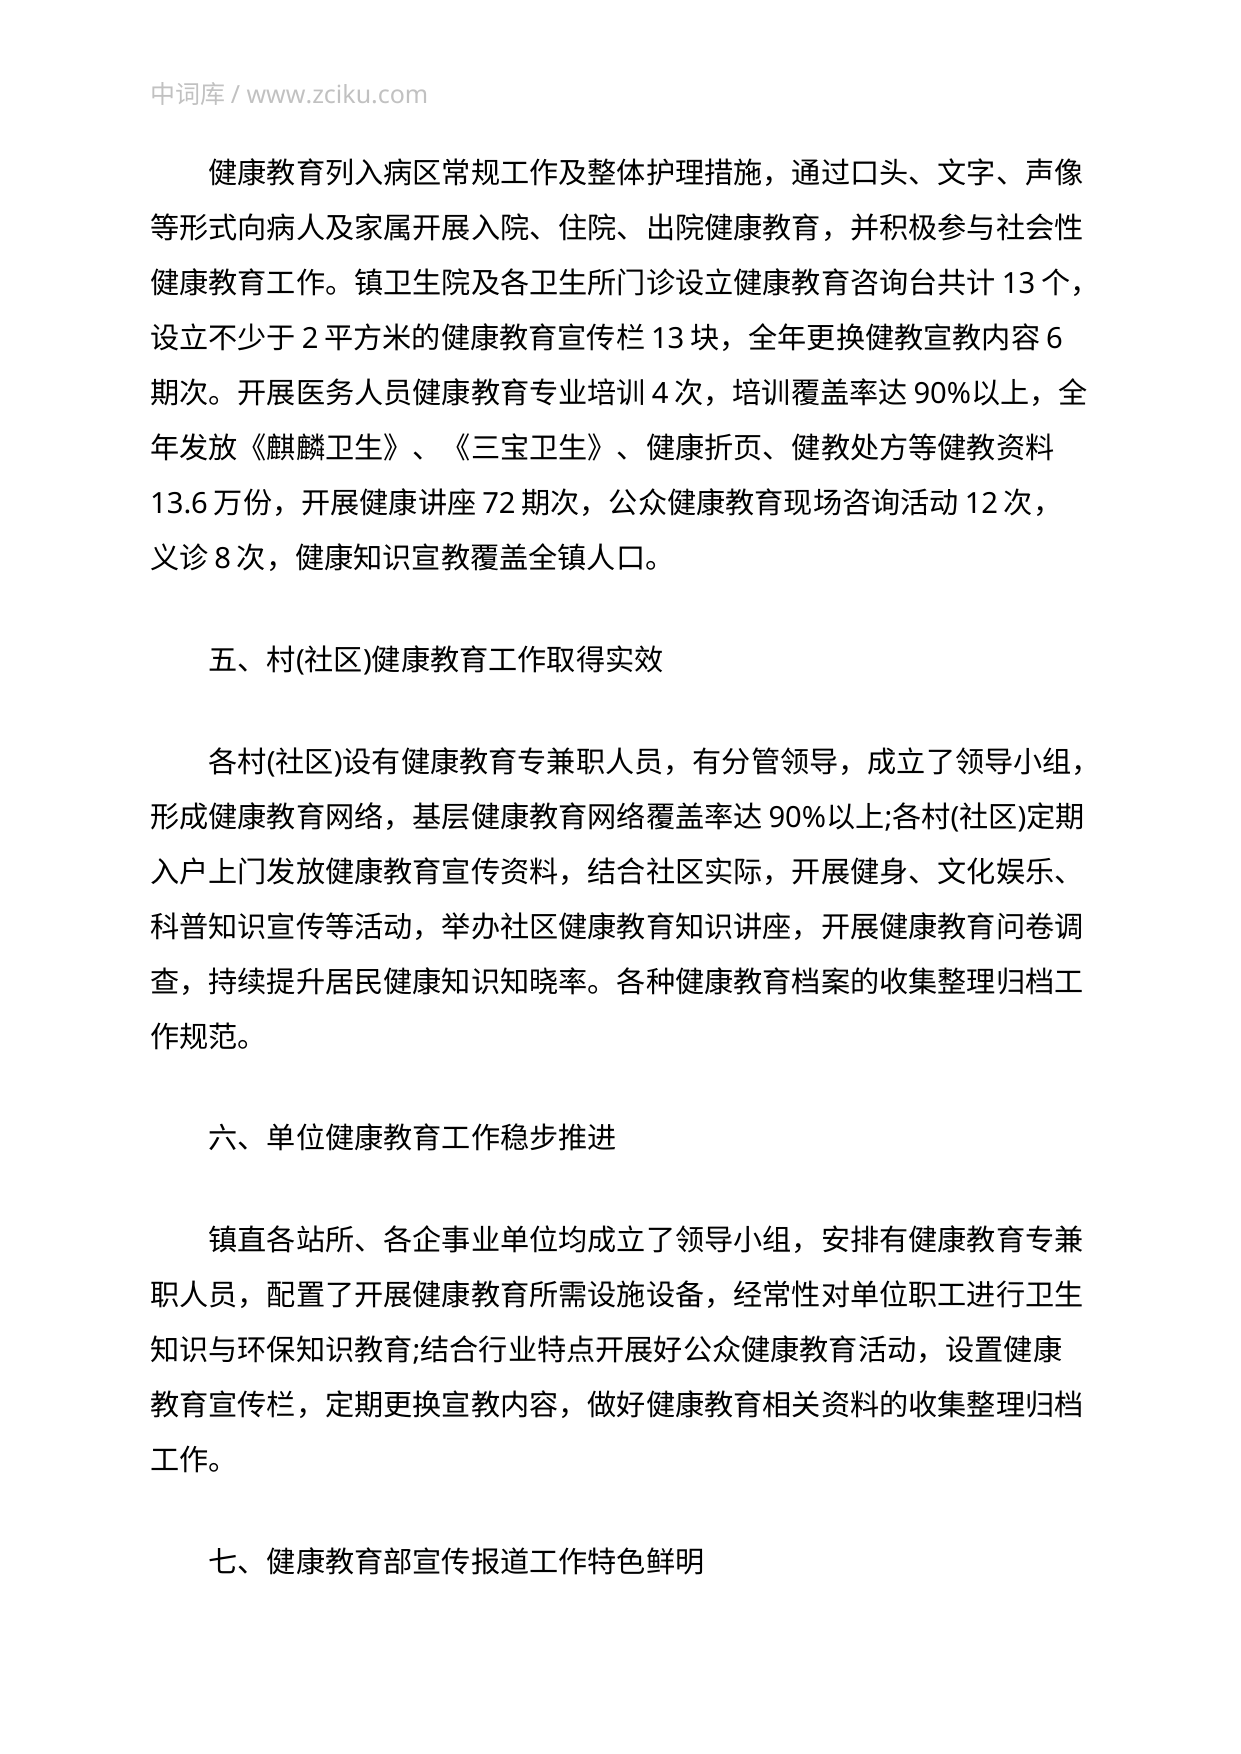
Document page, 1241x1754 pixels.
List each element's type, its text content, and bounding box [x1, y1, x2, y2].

text 五、村(社区)健康教育工作取得实效 [150, 637, 1090, 679]
text 六、单位健康教育工作稳步推进 [150, 1115, 1090, 1157]
text 镇直各站所、各企事业单位均成立了领导小组，安排有健康教育专兼职人员，配置了开展健康教育所需设施设备，经常性对单位职工进行卫生知识与环保知识教育;结合行业特点开展好公众健康教育活动，设置健康教育宣传栏，定期更换宣教内容，做好健康教育相关资料的收集整理归档工作。 [150, 1217, 1090, 1479]
text 各村(社区)设有健康教育专兼职人员，有分管领导，成立了领导小组，形成健康教育网络，基层健康教育网络覆盖率达90%以上;各村(社区)定期入户上门发放健康教育宣传资料，结合社区实际，开展健身、文化娱乐、科普知识宣传等活动，举办社区健康教育知识讲座，开展健康教育问卷调查，持续提升居民健康知识知晓率。各种健康教育档案的收集整理归档工作规范。 [150, 739, 1090, 1056]
text 七、健康教育部宣传报道工作特色鲜明 [150, 1538, 1090, 1581]
text 健康教育列入病区常规工作及整体护理措施，通过口头、文字、声像等形式向病人及家属开展入院、住院、出院健康教育，并积极参与社会性健康教育工作。镇卫生院及各卫生所门诊设立健康教育咨询台共计13个，设立不少于2平方米的健康教育宣传栏13块，全年更换健教宣教内容6期次。开展医务人员健康教育专业培训4次，培训覆盖率达90%以上，全年发放《麒麟卫生》、《三宝卫生》、健康折页、健教处方等健教资料13.6万份，开展健康讲座72期次，公众健康教育现场咨询活动12次，义诊8次，健康知识宣教覆盖全镇人口。 [150, 150, 1090, 577]
